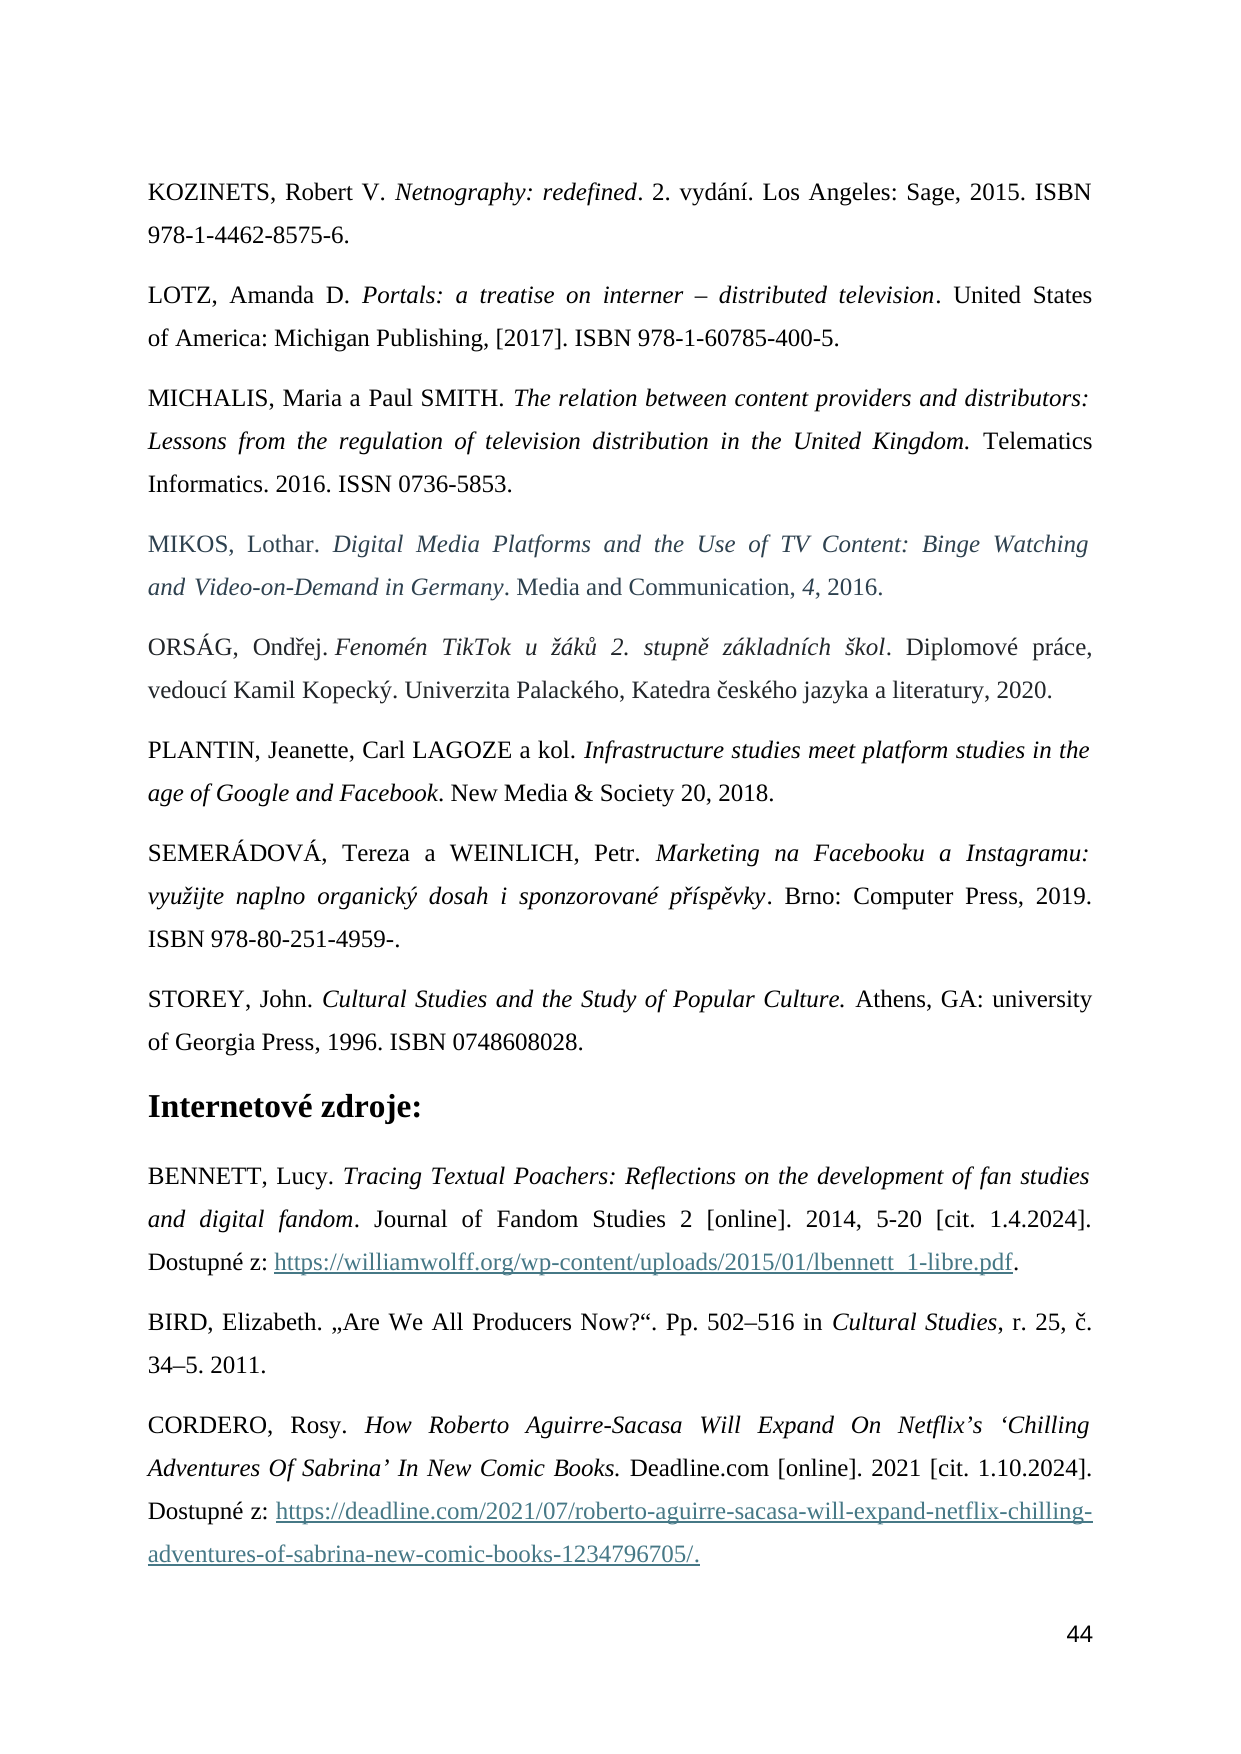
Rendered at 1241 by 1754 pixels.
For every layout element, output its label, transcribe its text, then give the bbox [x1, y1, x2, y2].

text SEMERÁDOVÁ, Tereza a WEINLICH, Petr. Marketing na Facebooku a Instagramu: využijte naplno organický dosah i sponzorované příspěvky. Brno: Computer Press, 2019. ISBN 978-80-251-4959-. [148, 838, 1092, 953]
text MIKOS, Lothar. Digital Media Platforms and the Use of TV Content: Binge Watching and Video-on-Demand in Germany. Media and Communication, 4, 2016. [148, 529, 1092, 601]
text LOTZ, Amanda D. Portals: a treatise on interner – distributed television. United States of America: Michigan Publishing, [2017]. ISBN 978-1-60785-400-5. [148, 309, 1092, 352]
text CORDERO, Rosy. How Roberto Aguirre-Sacasa Will Expand On Netflix’s ‘Chilling Adventures Of Sabrina’ In New Comic Books. Deadline.com [online]. 2021 [cit. 1.10.2024]. Dostupné z: https://deadline.com/2021/07/roberto-aguirre-sacasa-will-expand-netflix-chilling-adventures-of-sabrina-new-comic-books-1234796705/. [148, 1410, 1092, 1568]
text BIRD, Elizabeth. „Are We All Producers Now?“. Pp. 502–516 in Cultural Studies, r. 25, č. 34–5. 2011. [148, 1307, 1092, 1379]
text STOREY, John. Cultural Studies and the Study of Popular Culture. Athens, GA: university of Georgia Press, 1996. ISBN 0748608028. [148, 984, 1092, 1056]
text MICHALIS, Maria a Paul SMITH. The relation between content providers and distributors: Lessons from the regulation of television distribution in the United Kingdom. Telematics Informatics. 2016. ISSN 0736-5853. [148, 383, 1092, 498]
text PLANTIN, Jeanette, Carl LAGOZE a kol. Infrastructure studies meet platform studies in the age of Google and Facebook. New Media & Society 20, 2018. [148, 735, 1092, 807]
text Internetové zdroje: [148, 1087, 1092, 1125]
text KOZINETS, Robert V. Netnography: redefined. 2. vydání. Los Angeles: Sage, 2015. ISBN 978-1-4462-8575-6. [148, 177, 1092, 249]
text BENNETT, Lucy. Tracing Textual Poachers: Reflections on the development of fan studies and digital fandom. Journal of Fandom Studies 2 [online]. 2014, 5-20 [cit. 1.4.2024]. Dostupné z: https://williamwolff.org/wp-content/uploads/2015/01/lbennett_1-libre.pdf. [148, 1161, 1092, 1276]
text ORSÁG, Ondřej. Fenomén TikTok u žáků 2. stupně základních škol. Diplomové práce, vedoucí Kamil Kopecký. Univerzita Palackého, Katedra českého jazyka a literatury, 2020. [148, 655, 1092, 704]
